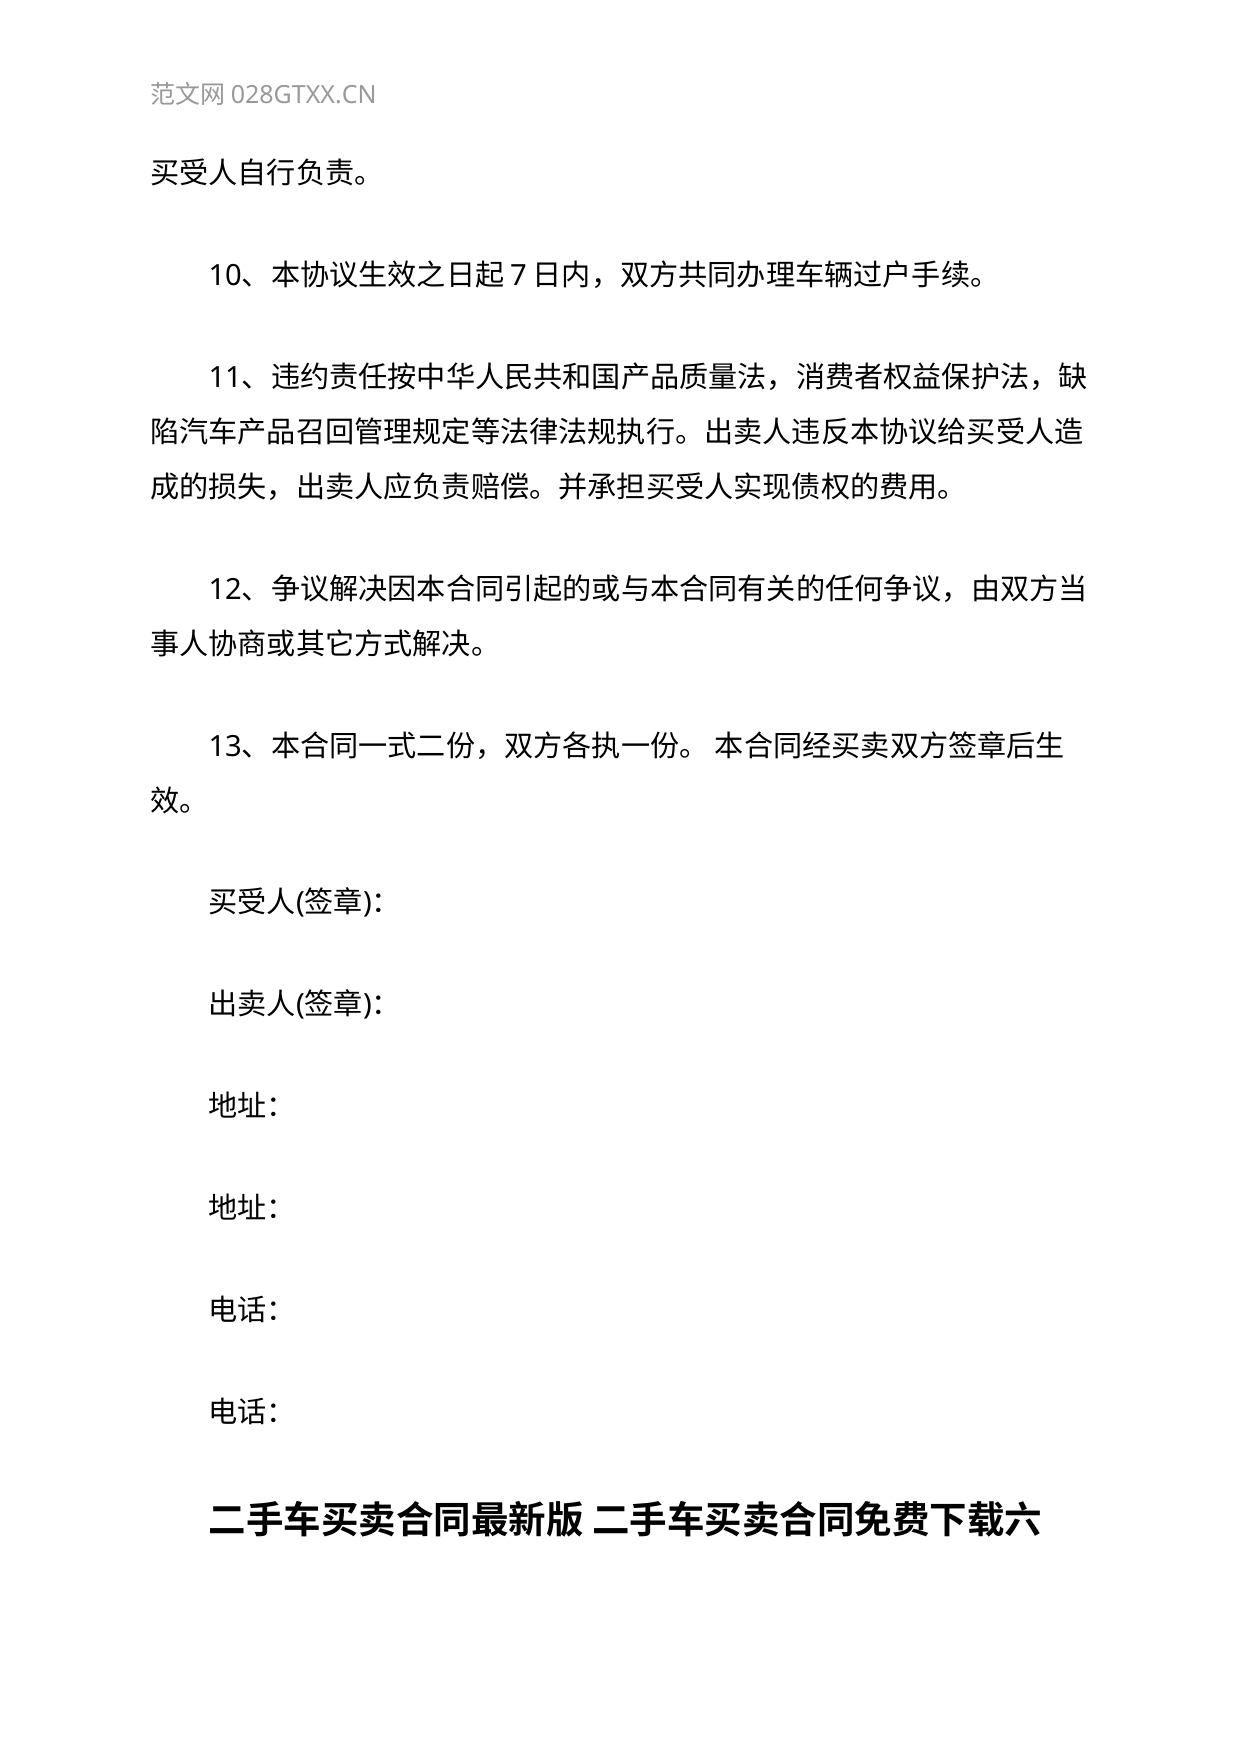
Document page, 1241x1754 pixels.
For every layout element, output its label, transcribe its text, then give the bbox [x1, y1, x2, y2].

text 买受人(签章)： [150, 879, 1090, 921]
text 10、本协议生效之日起7日内，双方共同办理车辆过户手续。 [150, 252, 1090, 294]
text 12、争议解决因本合同引起的或与本合同有关的任何争议，由双方当事人协商或其它方式解决。 [150, 565, 1090, 663]
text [150, 150, 1090, 192]
text 地址： [150, 1185, 1090, 1227]
text 13、本合同一式二份，双方各执一份。 本合同经买卖双方签章后生效。 [150, 722, 1090, 819]
text 出卖人(签章)： [150, 981, 1090, 1023]
text 电话： [150, 1286, 1090, 1329]
text 11、违约责任按中华人民共和国产品质量法，消费者权益保护法，缺陷汽车产品召回管理规定等法律法规执行。出卖人违反本协议给买受人造成的损失，出卖人应负责赔偿。并承担买受人实现债权的费用。 [150, 354, 1090, 506]
text 二手车买卖合同最新版 二手车买卖合同免费下载六 [150, 1490, 1090, 1544]
text 电话： [150, 1388, 1090, 1431]
text 地址： [150, 1083, 1090, 1125]
